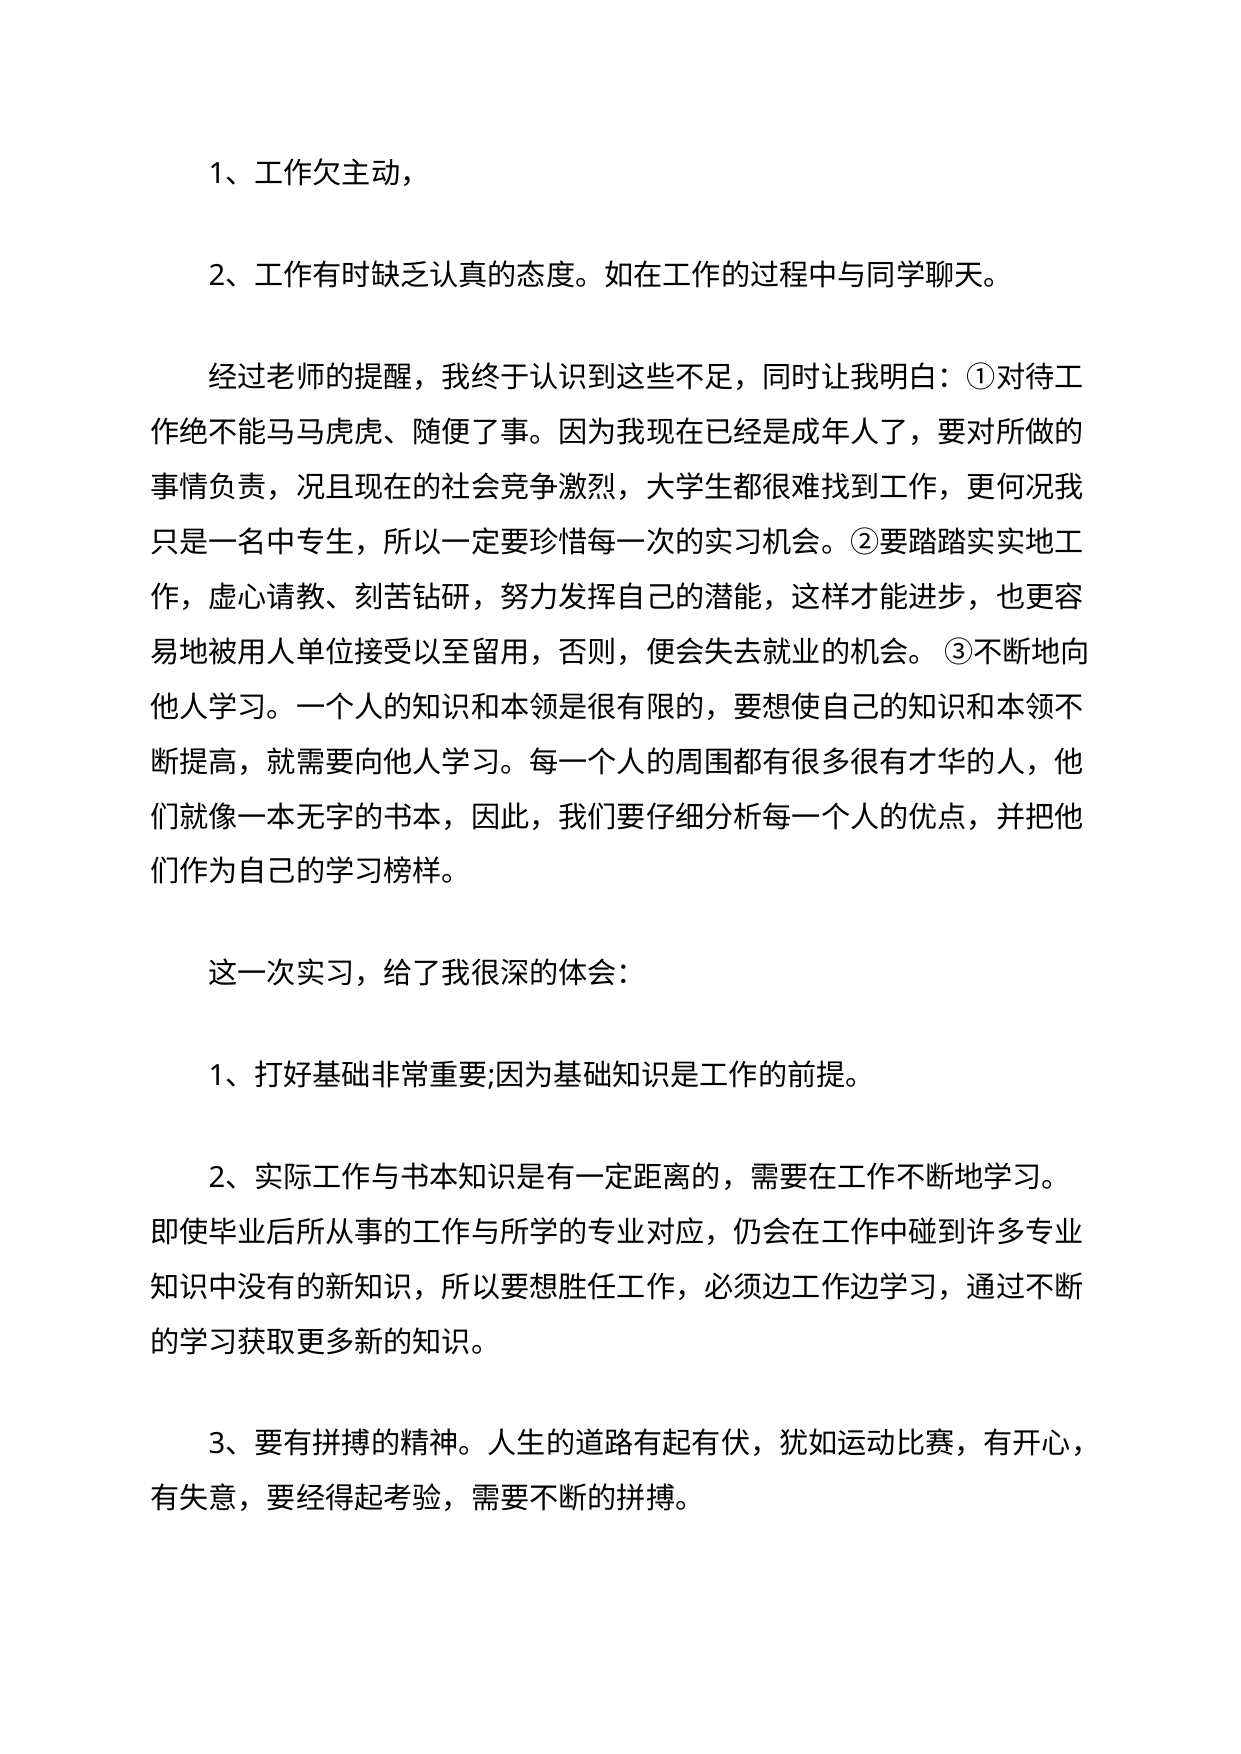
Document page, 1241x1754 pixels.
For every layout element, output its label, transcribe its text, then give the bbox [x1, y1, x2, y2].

text 2、实际工作与书本知识是有一定距离的，需要在工作不断地学习。即使毕业后所从事的工作与所学的专业对应，仍会在工作中碰到许多专业知识中没有的新知识，所以要想胜任工作，必须边工作边学习，通过不断的学习获取更多新的知识。 [150, 1153, 1090, 1361]
text 这一次实习，给了我很深的体会： [150, 950, 1090, 992]
text 1、工作欠主动， [150, 150, 1090, 192]
text 3、要有拼搏的精神。人生的道路有起有伏，犹如运动比赛，有开心，有失意，要经得起考验，需要不断的拼搏。 [150, 1420, 1090, 1517]
text 2、工作有时缺乏认真的态度。如在工作的过程中与同学聊天。 [150, 252, 1090, 294]
text 1、打好基础非常重要;因为基础知识是工作的前提。 [150, 1052, 1090, 1094]
text 经过老师的提醒，我终于认识到这些不足，同时让我明白：①对待工作绝不能马马虎虎、随便了事。因为我现在已经是成年人了，要对所做的事情负责，况且现在的社会竞争激烈，大学生都很难找到工作，更何况我只是一名中专生，所以一定要珍惜每一次的实习机会。②要踏踏实实地工作，虚心请教、刻苦钻研，努力发挥自己的潜能，这样才能进步，也更容易地被用人单位接受以至留用，否则，便会失去就业的机会。 ③不断地向他人学习。一个人的知识和本领是很有限的，要想使自己的知识和本领不断提高，就需要向他人学习。每一个人的周围都有很多很有才华的人，他们就像一本无字的书本，因此，我们要仔细分析每一个人的优点，并把他们作为自己的学习榜样。 [150, 354, 1090, 890]
